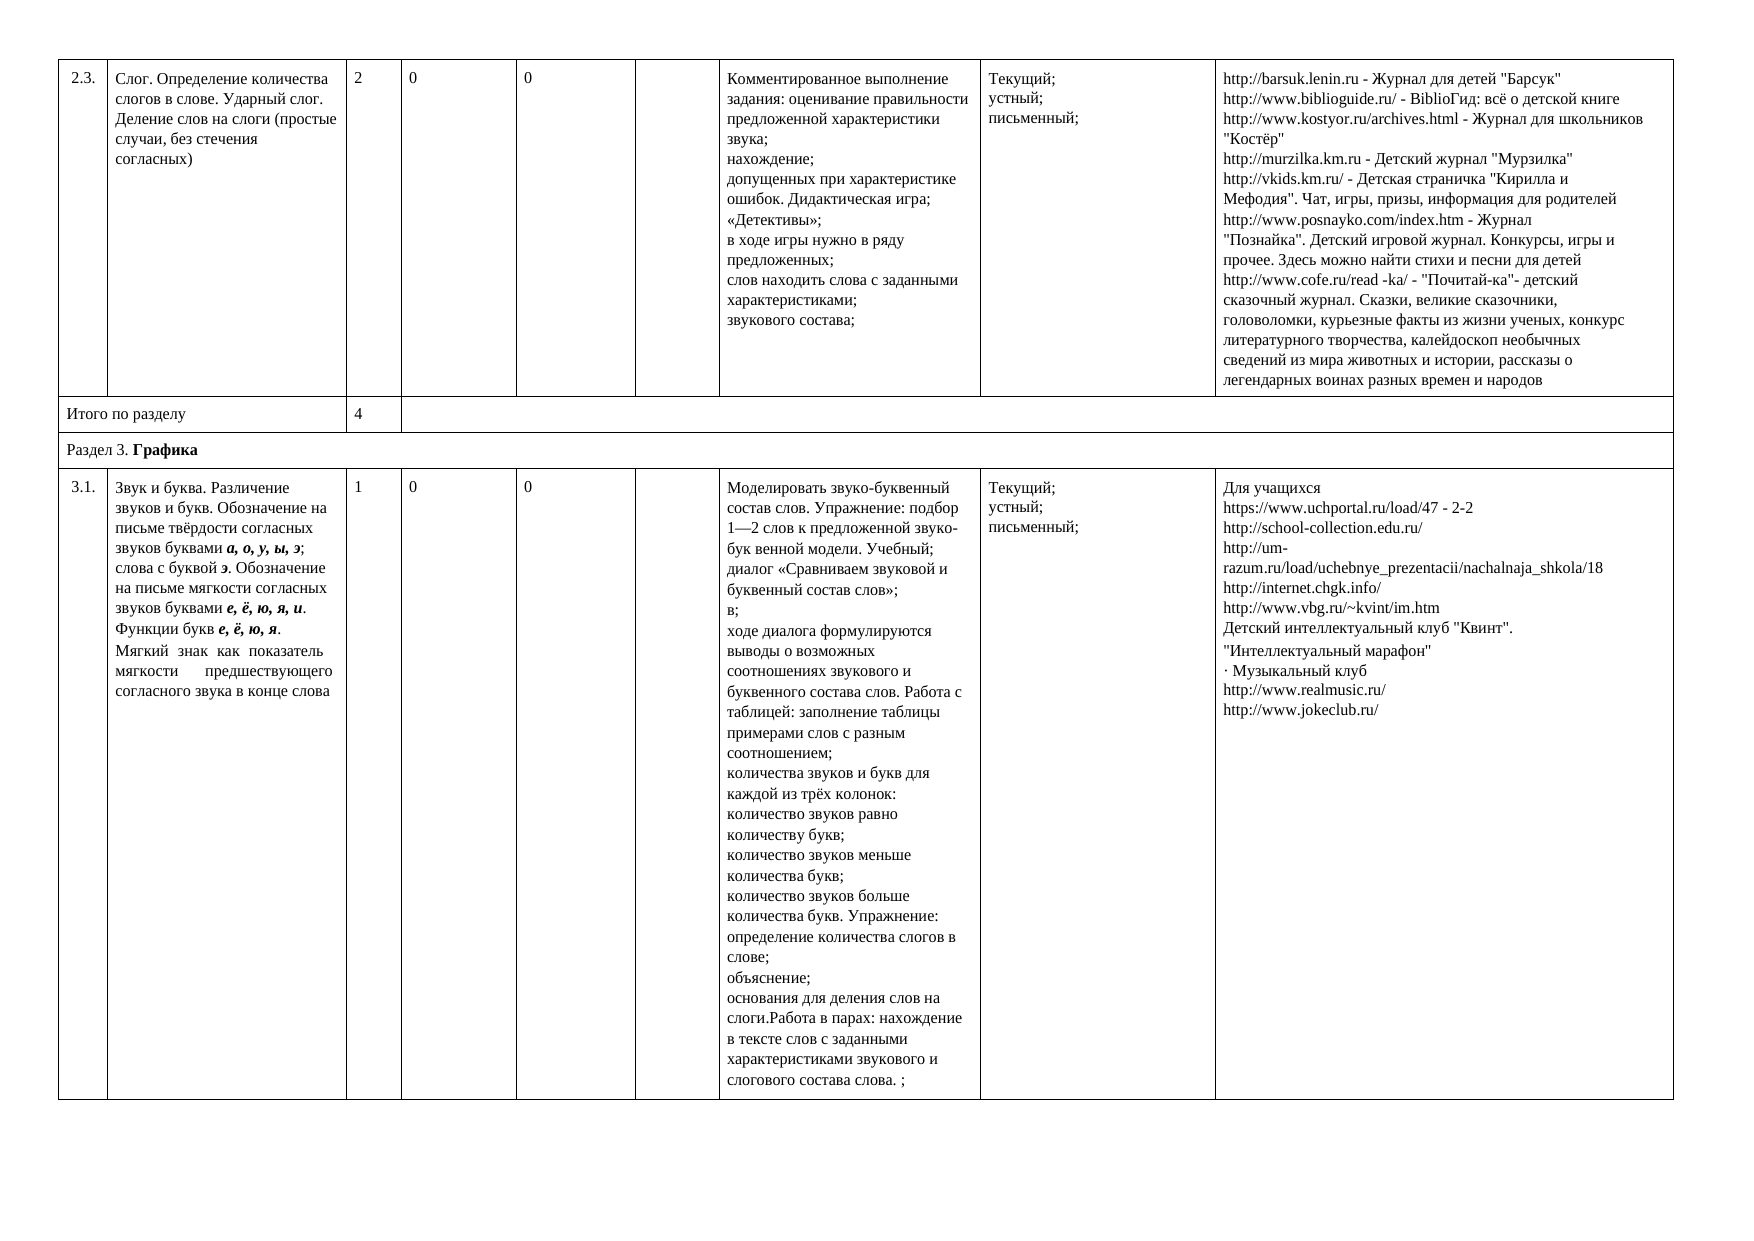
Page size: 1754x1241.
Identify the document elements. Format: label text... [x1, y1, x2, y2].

table_header 0 [517, 60, 635, 396]
table_header Текущий; устный; письменный; [981, 60, 1215, 396]
table_cell Итого по разделу [59, 397, 346, 432]
table_header [636, 60, 719, 396]
table_cell 0 [402, 469, 516, 1099]
table_header 2 [347, 60, 401, 396]
table_cell Раздел 3. Графика [59, 433, 1673, 468]
table_cell Моделировать звуко-буквенный состав слов. Упражнение: подбор 1—2 слов к предложенной звуко-бук венной модели. Учебный; диалог «Сравниваем звуковой и буквенный состав слов»; в; ходе диалога формулируются выводы о возможных соотношениях звукового и буквенного состава слов. Работа с таблицей: заполнение таблицы примерами слов с разным соотношением; количества звуков и букв для каждой из трёх колонок: количество звуков равно количеству букв; количество звуков меньше количества букв; количество звуков больше количества букв. Упражнение: определение количества слогов в слове; объяснение; основания для деления слов на слоги.Работа в парах: нахождение в тексте слов с заданными характеристиками звукового и слогового состава слова. ; [720, 469, 980, 1099]
table_header 2.3. [59, 60, 107, 396]
table_cell 1 [347, 469, 401, 1099]
table_cell 3.1. [59, 469, 107, 1099]
table_header Комментированное выполнение задания: оценивание правильности предложенной характеристики звука; нахождение; допущенных при характеристике ошибок. Дидактическая игра; «Детективы»; в ходе игры нужно в ряду предложенных; слов находить слова с заданными характеристиками; звукового состава; [720, 60, 980, 396]
table_header 0 [402, 60, 516, 396]
table_cell Звук и буква. Различение звуков и букв. Обозначение на письме твёрдости согласных звуков буквами а, о, у, ы, э; слова с буквой э. Обозначение на письме мягкости согласных звуков буквами е, ё, ю, я, и. Функции букв е, ё, ю, я. Мягкий знак как показатель мягкости предшествующего согласного звука в конце слова [108, 469, 346, 1099]
table_cell Текущий; устный; письменный; [981, 469, 1215, 1099]
table_cell [402, 397, 1673, 432]
table_cell [636, 469, 719, 1099]
table_cell 0 [517, 469, 635, 1099]
table_cell 4 [347, 397, 401, 432]
table_header Слог. Определение количества слогов в слове. Ударный слог. Деление слов на слоги (простые случаи, без стечения согласных) [108, 60, 346, 396]
table_header http://barsuk.lenin.ru - Журнал для детей "Барсук" http://www.biblioguide.ru/ - BiblioГид: всё о детской книге http://www.kostyor.ru/archives.html - Журнал для школьников "Костёр" http://murzilka.km.ru - Детский журнал "Мурзилка" http://vkids.km.ru/ - Детская страничка "Кирилла и Мефодия". Чат, игры, призы, информация для родителей http://www.posnayko.com/index.htm - Журнал "Познайка". Детский игровой журнал. Конкурсы, игры и прочее. Здесь можно найти стихи и песни для детей http://www.cofe.ru/read -ka/ - "Почитай-ка"- детский сказочный журнал. Сказки, великие сказочники, головоломки, курьезные факты из жизни ученых, конкурс литературного творчества, калейдоскоп необычных сведений из мира животных и истории, рассказы о легендарных воинах разных времен и народов [1216, 60, 1673, 396]
table_cell Для учащихся https://www.uchportal.ru/load/47 - 2-2 http://school-collection.edu.ru/ http://um- razum.ru/load/uchebnye_prezentacii/nachalnaja_shkola/18 http://internet.chgk.info/ http://www.vbg.ru/~kvint/im.htm Детский интеллектуальный клуб "Квинт". "Интеллектуальный марафон" · Музыкальный клуб http://www.realmusic.ru/ http://www.jokeclub.ru/ [1216, 469, 1673, 1099]
